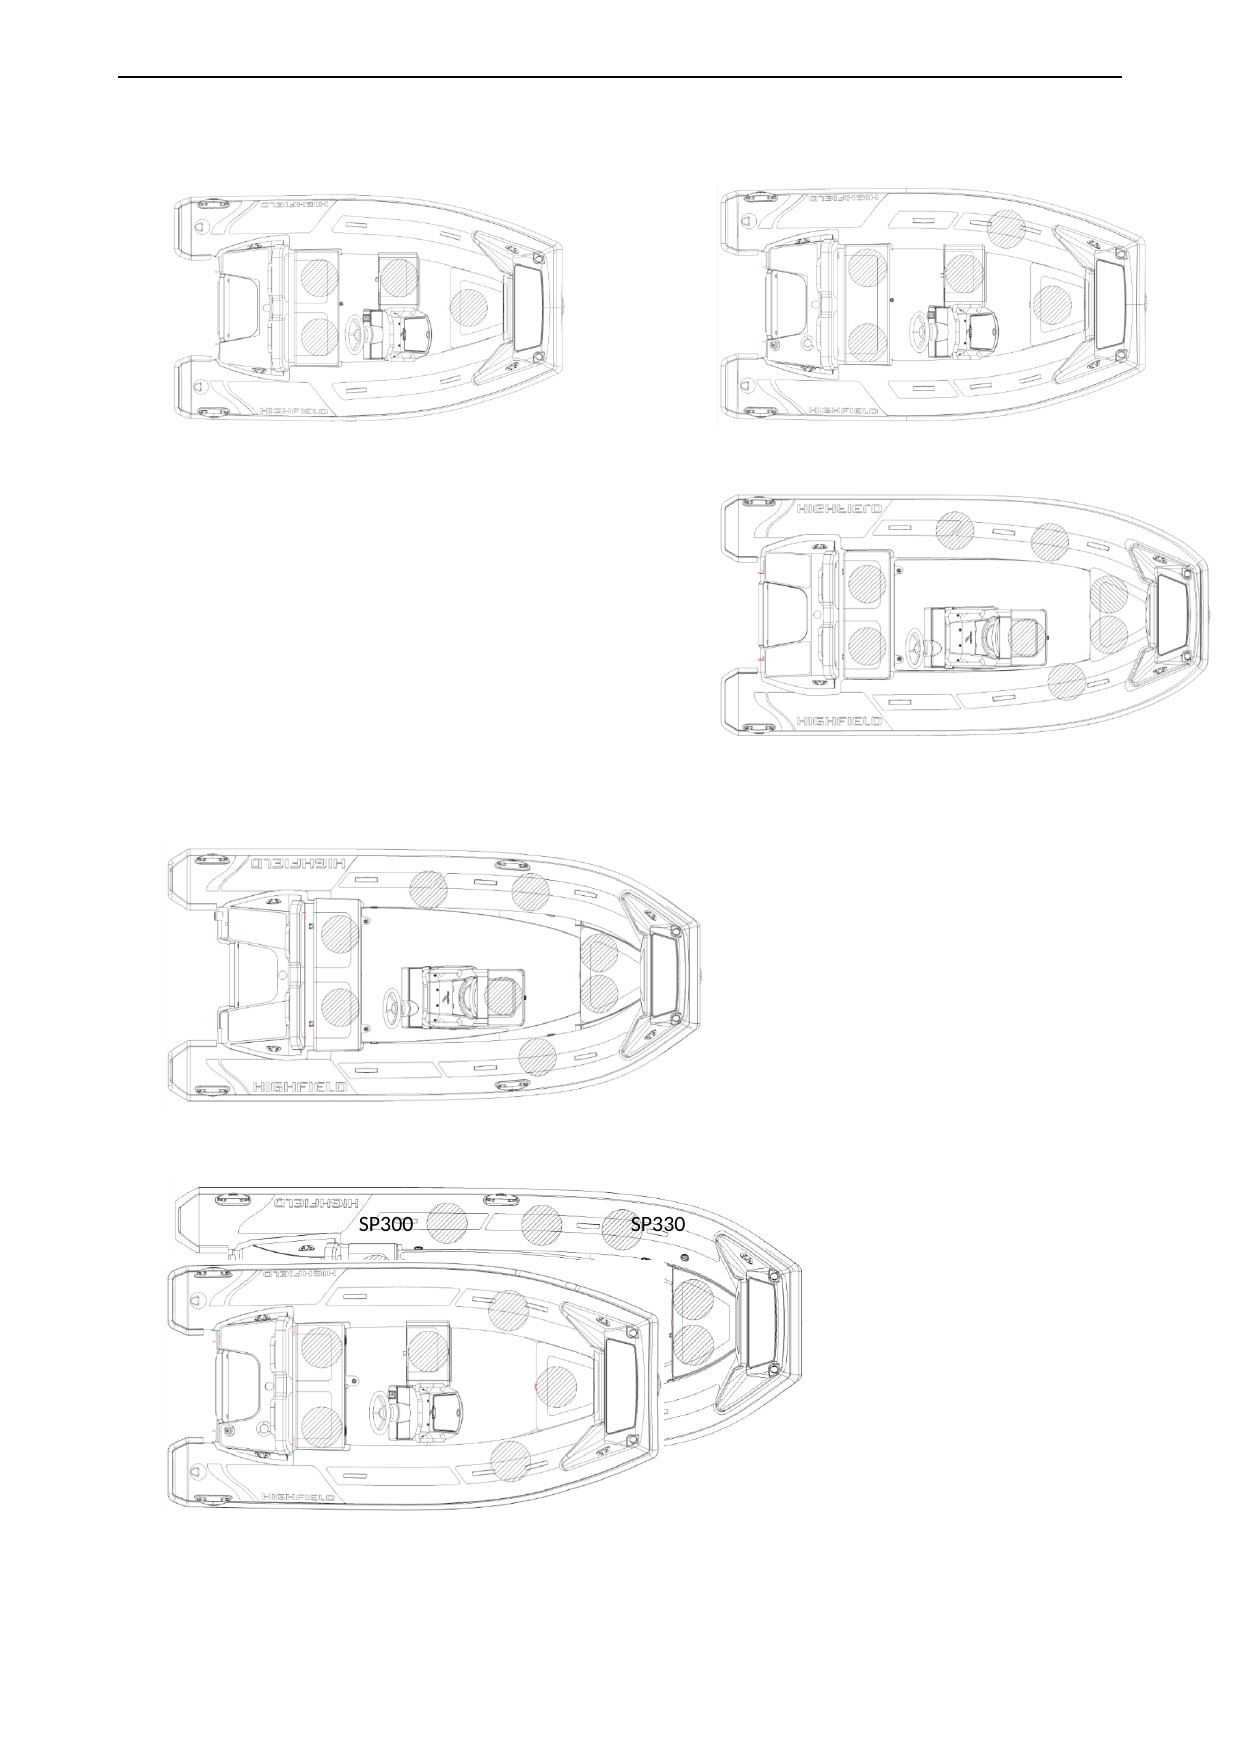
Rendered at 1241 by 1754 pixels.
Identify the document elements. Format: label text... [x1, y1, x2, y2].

picture [165, 1239, 805, 1515]
picture [717, 184, 1150, 427]
text SP300 SP330 [118, 1207, 1122, 1239]
picture [165, 190, 569, 427]
picture [165, 840, 705, 1113]
picture [173, 1178, 805, 1207]
picture [717, 489, 1215, 743]
